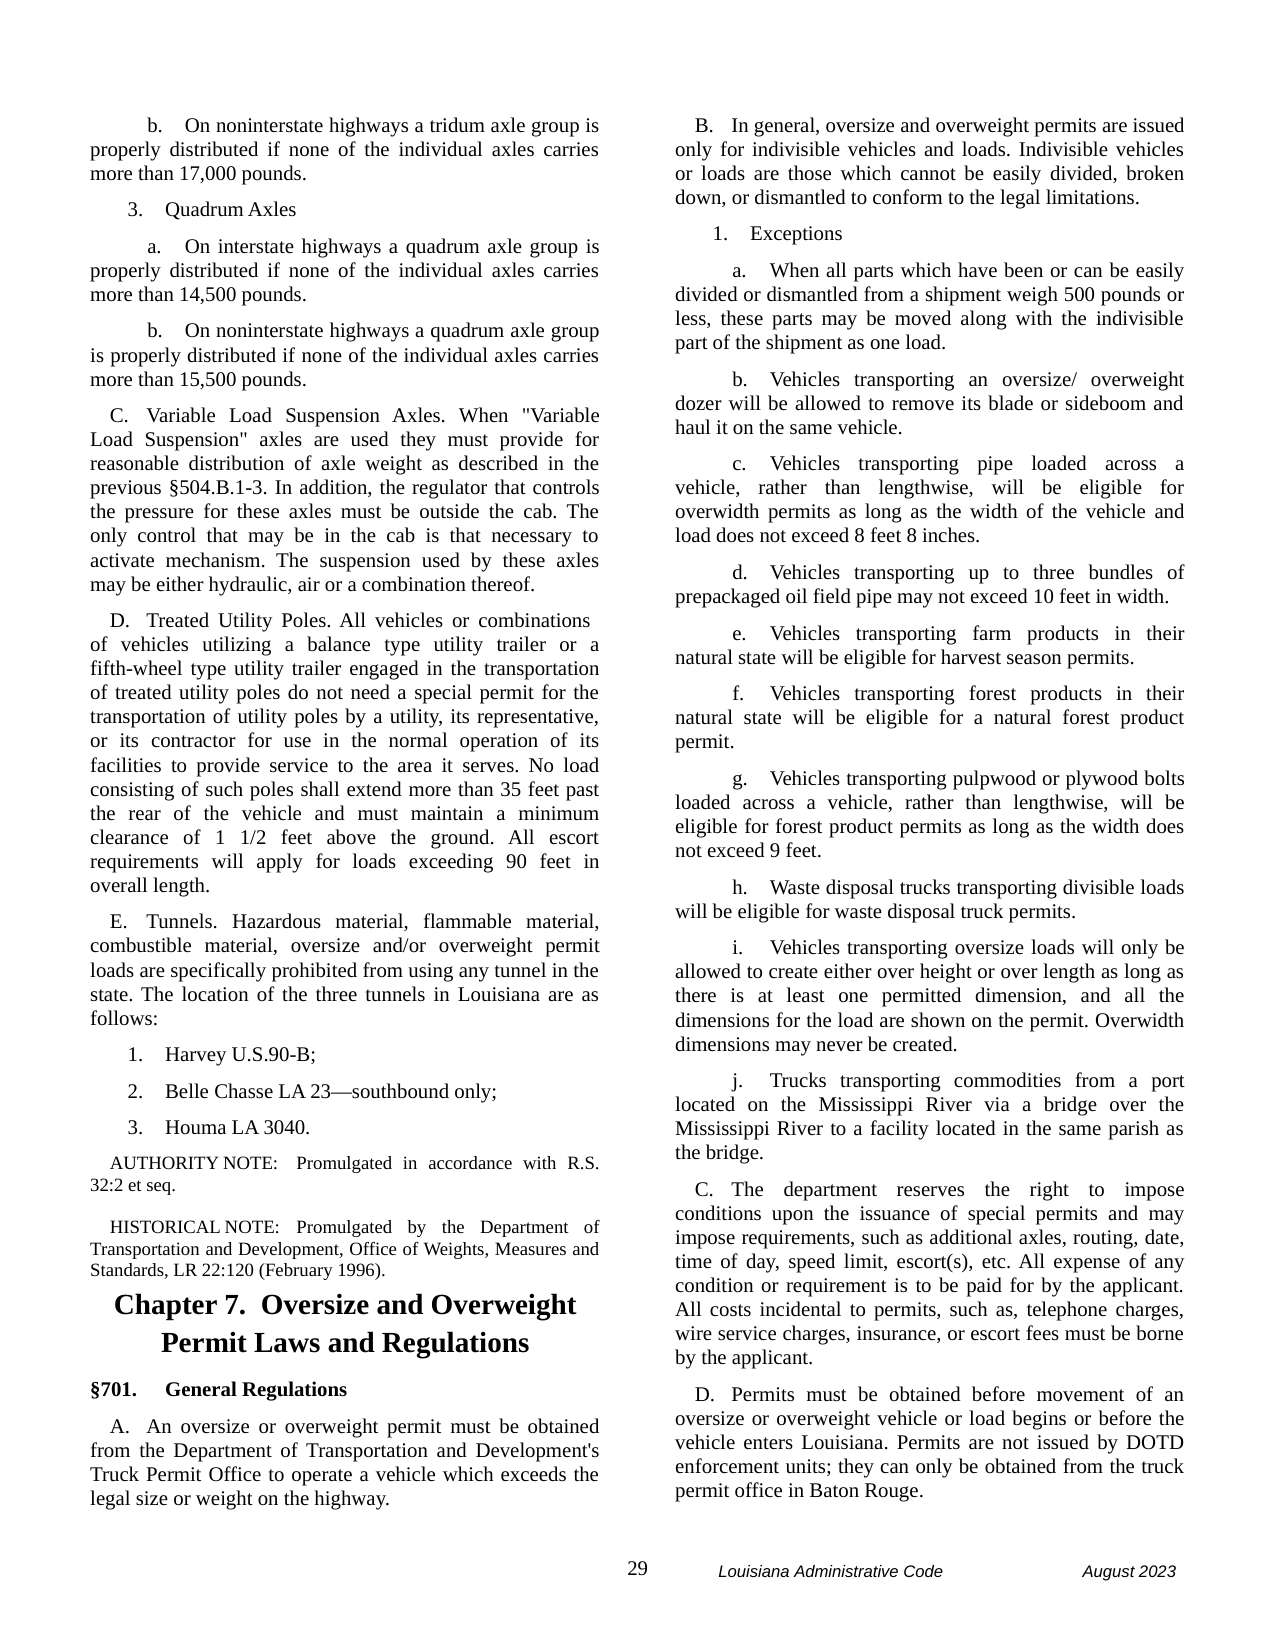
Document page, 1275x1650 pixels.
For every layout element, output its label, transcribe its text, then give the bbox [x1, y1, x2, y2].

text b. On noninterstate highways a quadrum axle group is properly distributed if none of the individual axles carries more than 15,500 pounds. [90, 318, 600, 391]
text D. Permits must be obtained before movement of an oversize or overweight vehicle or load begins or before the vehicle enters Louisiana. Permits are not issued by DOTD enforcement units; they can only be obtained from the truck permit office in Baton Rouge. [675, 1382, 1185, 1502]
text B. In general, oversize and overweight permits are issued only for indivisible vehicles and loads. Indivisible vehicles or loads are those which cannot be easily divided, broken down, or dismantled to conform to the legal limitations. [675, 112, 1185, 209]
text f. Vehicles transporting forest products in their natural state will be eligible for a natural forest product permit. [675, 681, 1185, 753]
text 1. Harvey U.S.90-B; [90, 1042, 600, 1066]
text h. Waste disposal trucks transporting divisible loads will be eligible for waste disposal truck permits. [675, 875, 1185, 923]
text C. Variable Load Suspension Axles. When "Variable Load Suspension" axles are used they must provide for reasonable distribution of axle weight as described in the previous §504.B.1-3. In addition, the regulator that controls the pressure for these axles must be outside the cab. The only control that may be in the cab is that necessary to activate mechanism. The suspension used by these axles may be either hydraulic, air or a combination thereof. [90, 403, 600, 596]
text AUTHORITY NOTE: Promulgated in accordance with R.S. 32:2 et seq. [90, 1152, 600, 1195]
text A. An oversize or overweight permit must be obtained from the Department of Transportation and Development's Truck Permit Office to operate a vehicle which exceeds the legal size or weight on the highway. [90, 1414, 600, 1510]
text a. On interstate highways a quadrum axle group is properly distributed if none of the individual axles carries more than 14,500 pounds. [90, 234, 600, 306]
text i. Vehicles transporting oversize loads will only be allowed to create either over height or over length as long as there is at least one permitted dimension, and all the dimensions for the load are shown on the permit. Overwidth dimensions may never be created. [675, 935, 1185, 1056]
text Chapter 7. Oversize and Overweight Permit Laws and Regulations [105, 1287, 585, 1359]
text c. Vehicles transporting pipe loaded across a vehicle, rather than lengthwise, will be eligible for overwidth permits as long as the width of the vehicle and load does not exceed 8 feet 8 inches. [675, 451, 1185, 547]
text C. The department reserves the right to impose conditions upon the issuance of special permits and may impose requirements, such as additional axles, routing, date, time of day, speed limit, escort(s), etc. All expense of any condition or requirement is to be paid for by the applicant. All costs incidental to permits, such as, telephone charges, wire service charges, insurance, or escort fees must be borne by the applicant. [675, 1177, 1185, 1369]
text b. Vehicles transporting an oversize/ overweight dozer will be allowed to remove its blade or sideboom and haul it on the same vehicle. [675, 367, 1185, 439]
text 3. Houma LA 3040. [90, 1115, 600, 1139]
text a. When all parts which have been or can be easily divided or dismantled from a shipment weigh 500 pounds or less, these parts may be moved along with the indivisible part of the shipment as one load. [675, 258, 1185, 354]
text §701. General Regulations [90, 1376, 600, 1401]
text b. On noninterstate highways a tridum axle group is properly distributed if none of the individual axles carries more than 17,000 pounds. [90, 112, 600, 185]
text j. Trucks transporting commodities from a port located on the Mississippi River via a bridge over the Mississippi River to a facility located in the same parish as the bridge. [675, 1068, 1185, 1164]
text D. Treated Utility Poles. All vehicles or combinations of vehicles utilizing a balance type utility trailer or a fifth-wheel type utility trailer engaged in the transportation of treated utility poles do not need a special permit for the transportation of utility poles by a utility, its representative, or its contractor for use in the normal operation of its facilities to provide service to the area it serves. No load consisting of such poles shall extend more than 35 feet past the rear of the vehicle and must maintain a minimum clearance of 1 1/2 feet above the ground. All escort requirements will apply for loads exceeding 90 feet in overall length. [90, 608, 600, 897]
text 2. Belle Chasse LA 23―southbound only; [90, 1079, 600, 1103]
text e. Vehicles transporting farm products in their natural state will be eligible for harvest season permits. [675, 621, 1185, 669]
text E. Tunnels. Hazardous material, flammable material, combustible material, oversize and/or overweight permit loads are specifically prohibited from using any tunnel in the state. The location of the three tunnels in Louisiana are as follows: [90, 909, 600, 1030]
text 1. Exceptions [675, 221, 1185, 245]
text g. Vehicles transporting pulpwood or plywood bolts loaded across a vehicle, rather than lengthwise, will be eligible for forest product permits as long as the width does not exceed 9 feet. [675, 766, 1185, 862]
text d. Vehicles transporting up to three bundles of prepackaged oil field pipe may not exceed 10 feet in width. [675, 560, 1185, 608]
text HISTORICAL NOTE: Promulgated by the Department of Transportation and Development, Office of Weights, Measures and Standards, LR 22:120 (February 1996). [90, 1216, 600, 1281]
text 3. Quadrum Axles [90, 197, 600, 221]
